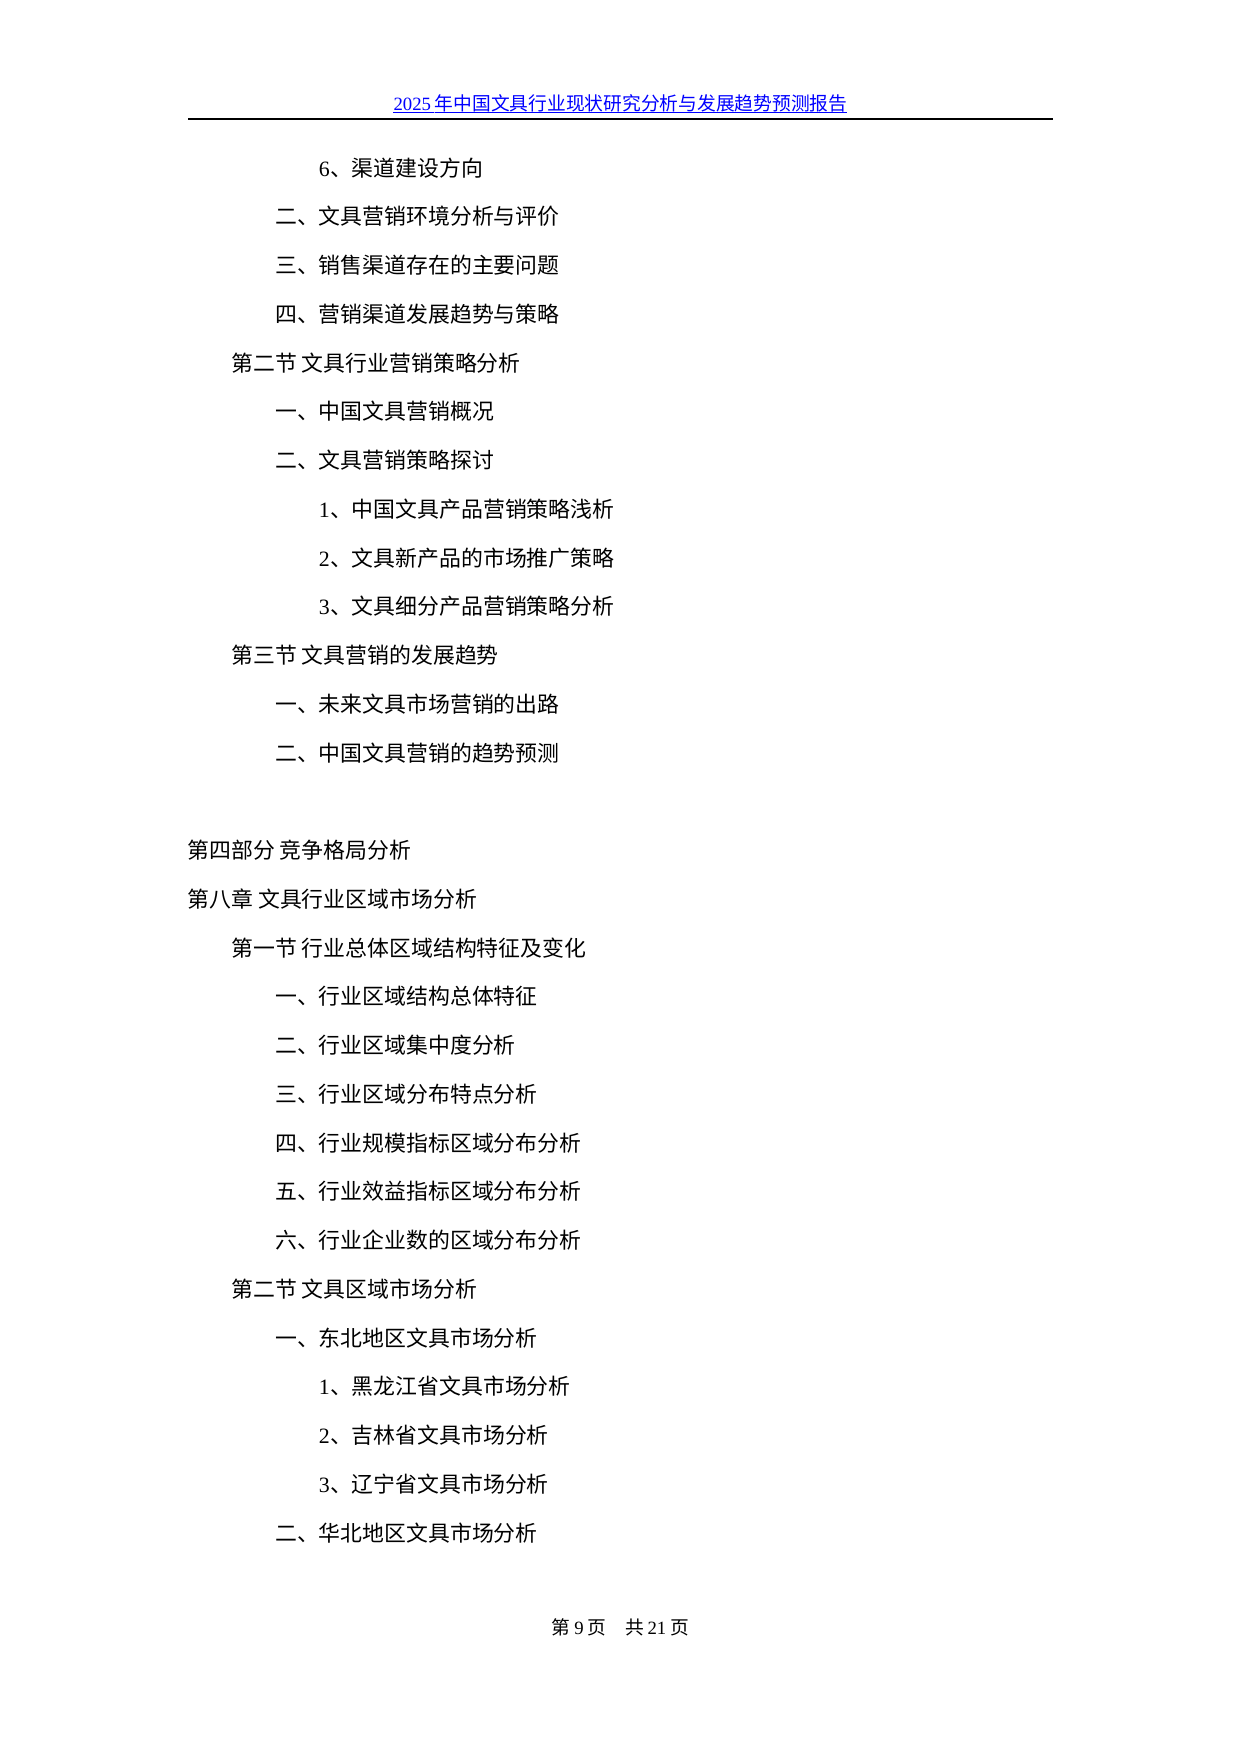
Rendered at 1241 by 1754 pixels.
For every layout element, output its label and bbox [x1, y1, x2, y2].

text [187, 150, 1053, 1548]
